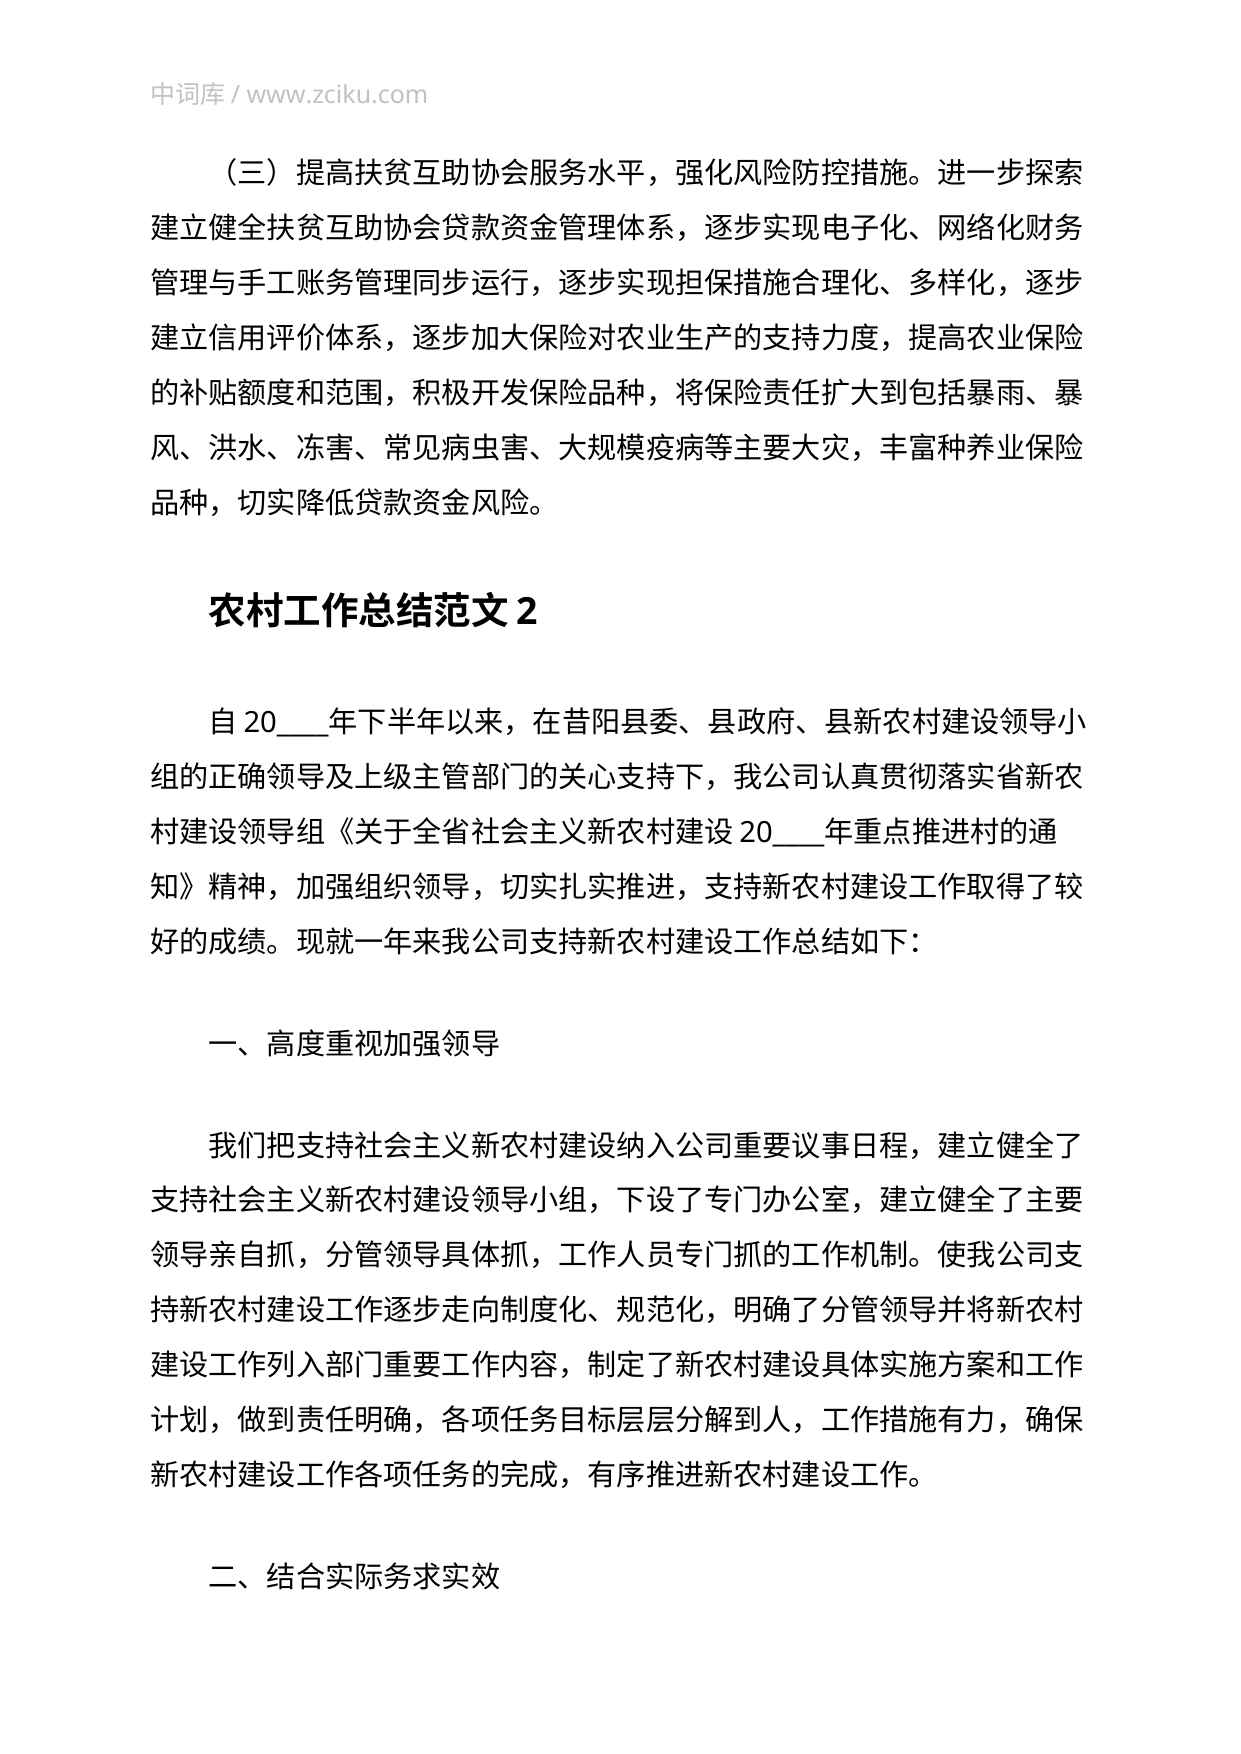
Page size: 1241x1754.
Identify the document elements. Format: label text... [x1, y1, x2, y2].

text 自20____年下半年以来，在昔阳县委、县政府、县新农村建设领导小组的正确领导及上级主管部门的关心支持下，我公司认真贯彻落实省新农村建设领导组《关于全省社会主义新农村建设20____年重点推进村的通知》精神，加强组织领导，切实扎实推进，支持新农村建设工作取得了较好的成绩。现就一年来我公司支持新农村建设工作总结如下： [150, 699, 1090, 961]
text 一、高度重视加强领导 [150, 1020, 1090, 1063]
text 二、结合实际务求实效 [150, 1553, 1090, 1596]
text 我们把支持社会主义新农村建设纳入公司重要议事日程，建立健全了支持社会主义新农村建设领导小组，下设了专门办公室，建立健全了主要领导亲自抓，分管领导具体抓，工作人员专门抓的工作机制。使我公司支持新农村建设工作逐步走向制度化、规范化，明确了分管领导并将新农村建设工作列入部门重要工作内容，制定了新农村建设具体实施方案和工作计划，做到责任明确，各项任务目标层层分解到人，工作措施有力，确保新农村建设工作各项任务的完成，有序推进新农村建设工作。 [150, 1122, 1090, 1494]
text 农村工作总结范文2 [150, 581, 1090, 636]
text （三）提高扶贫互助协会服务水平，强化风险防控措施。进一步探索建立健全扶贫互助协会贷款资金管理体系，逐步实现电子化、网络化财务管理与手工账务管理同步运行，逐步实现担保措施合理化、多样化，逐步建立信用评价体系，逐步加大保险对农业生产的支持力度，提高农业保险的补贴额度和范围，积极开发保险品种，将保险责任扩大到包括暴雨、暴风、洪水、冻害、常见病虫害、大规模疫病等主要大灾，丰富种养业保险品种，切实降低贷款资金风险。 [150, 150, 1090, 522]
